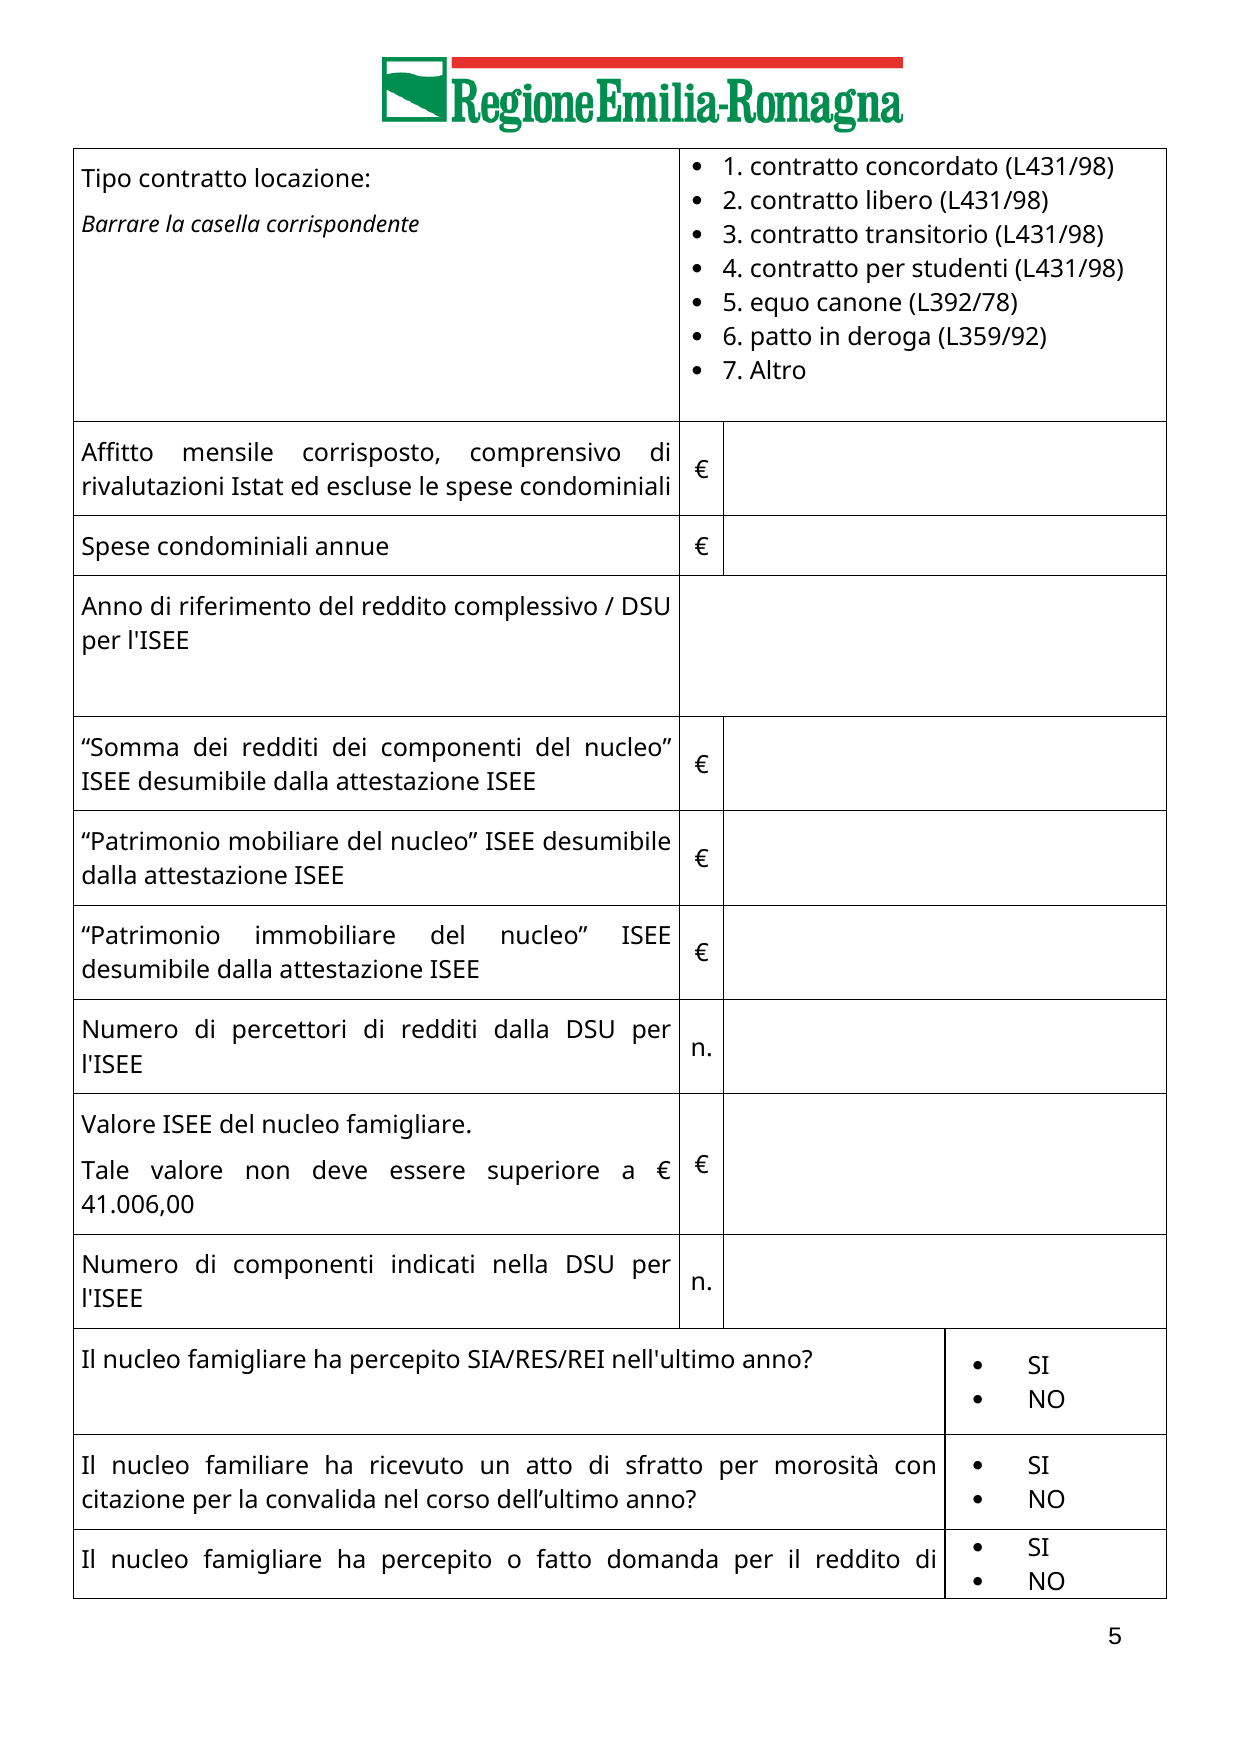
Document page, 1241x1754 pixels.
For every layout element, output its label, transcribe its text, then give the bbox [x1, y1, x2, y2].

table_cell [724, 1235, 1166, 1328]
table_cell € [680, 717, 723, 810]
table_cell “Somma dei redditi dei componenti del nucleo” ISEE desumibile dalla attestazione ISEE [74, 717, 679, 810]
table_cell € [680, 516, 723, 575]
table_cell Il nucleo famigliare ha percepito SIA/RES/REI nell'ultimo anno? [74, 1329, 944, 1434]
table_cell “Patrimonio immobiliare del nucleo” ISEE desumibile dalla attestazione ISEE [74, 906, 679, 999]
table_cell SI NO [946, 1435, 1166, 1528]
table_cell € [680, 422, 723, 515]
table_cell [724, 516, 1166, 575]
table_cell “Patrimonio mobiliare del nucleo” ISEE desumibile dalla attestazione ISEE [74, 811, 679, 904]
table_cell Affitto mensile corrisposto, comprensivo di rivalutazioni Istat ed escluse le spese condominiali [74, 422, 679, 515]
table_cell Anno di riferimento del reddito complessivo / DSU per l'ISEE [74, 576, 679, 716]
table_cell Numero di componenti indicati nella DSU per l'ISEE [74, 1235, 679, 1328]
table_cell [724, 717, 1166, 810]
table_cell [74, 1530, 944, 1598]
table_cell Numero di percettori di redditi dalla DSU per l'ISEE [74, 1000, 679, 1093]
table_cell [680, 576, 1166, 716]
table_cell 1. contratto concordato (L431/98) 2. contratto libero (L431/98) 3. contratto transitorio (L431/98) 4. contratto per studenti (L431/98) 5. equo canone (L392/78) 6. patto in deroga (L359/92) 7. Altro [680, 149, 1166, 421]
table_cell € [680, 1094, 723, 1233]
table_cell [724, 422, 1166, 515]
table_cell [724, 1000, 1166, 1093]
table_cell Tipo contratto locazione: Barrare la casella corrispondente [74, 149, 679, 421]
table_cell € [680, 811, 723, 904]
table_cell n. [680, 1000, 723, 1093]
table_cell SI NO [946, 1329, 1166, 1434]
table_cell Valore ISEE del nucleo famigliare. Tale valore non deve essere superiore a € 41.006,00 [74, 1094, 679, 1233]
table_cell € [680, 906, 723, 999]
table_cell n. [680, 1235, 723, 1328]
picture [382, 56, 903, 133]
table_cell [724, 811, 1166, 904]
table_cell [724, 1094, 1166, 1233]
table_cell Spese condominiali annue [74, 516, 679, 575]
table_cell SI NO [946, 1530, 1166, 1598]
table_cell Il nucleo familiare ha ricevuto un atto di sfratto per morosità con citazione per la convalida nel corso dell’ultimo anno? [74, 1435, 944, 1528]
table_cell [724, 906, 1166, 999]
